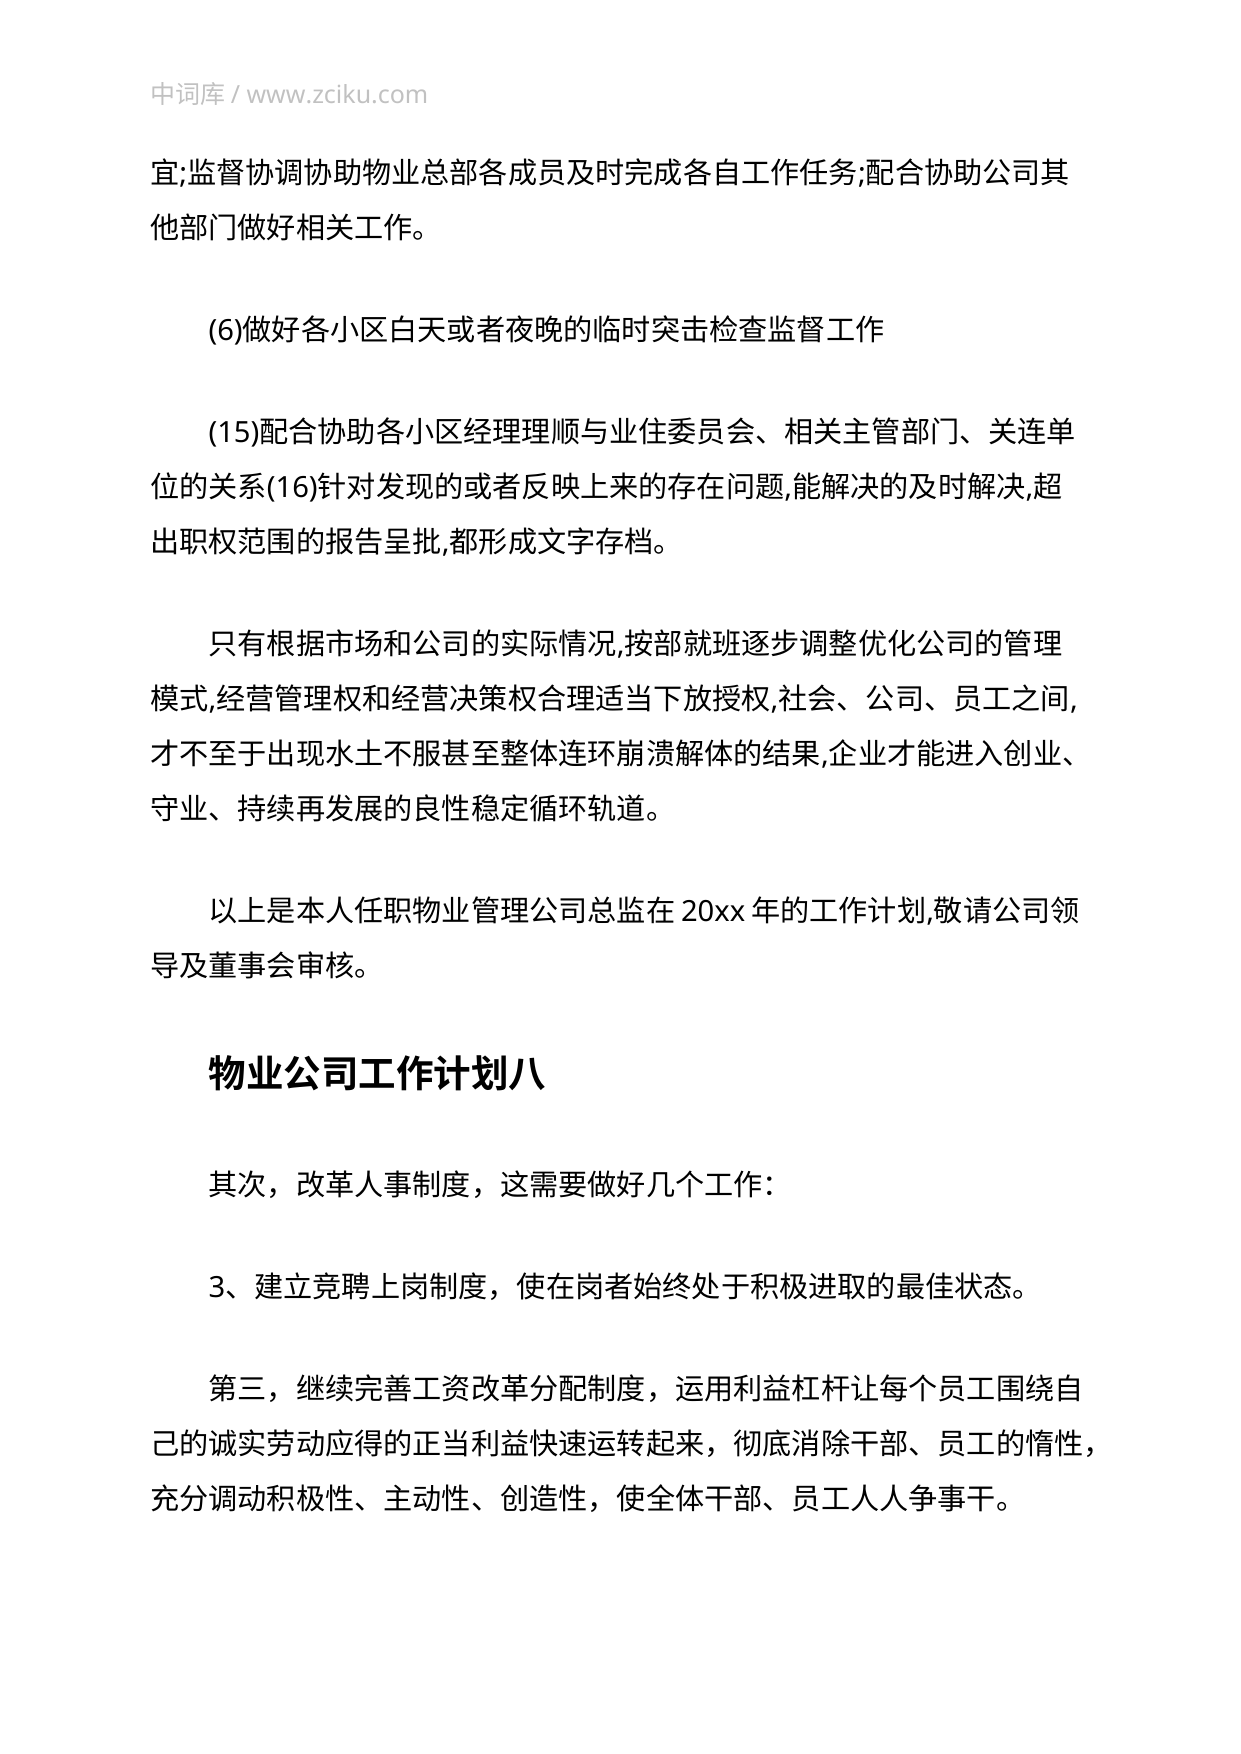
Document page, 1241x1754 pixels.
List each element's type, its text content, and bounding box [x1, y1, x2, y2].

text (15)配合协助各小区经理理顺与业住委员会、相关主管部门、关连单位的关系(16)针对发现的或者反映上来的存在问题,能解决的及时解决,超出职权范围的报告呈批,都形成文字存档。 [150, 409, 1090, 561]
text 第三，继续完善工资改革分配制度，运用利益杠杆让每个员工围绕自己的诚实劳动应得的正当利益快速运转起来，彻底消除干部、员工的惰性，充分调动积极性、主动性、创造性，使全体干部、员工人人争事干。 [150, 1365, 1090, 1517]
text 物业公司工作计划八 [150, 1044, 1090, 1098]
text 3、建立竞聘上岗制度，使在岗者始终处于积极进取的最佳状态。 [150, 1263, 1090, 1306]
text 其次，改革人事制度，这需要做好几个工作： [150, 1162, 1090, 1204]
text (6)做好各小区白天或者夜晚的临时突击检查监督工作 [150, 307, 1090, 349]
text 以上是本人任职物业管理公司总监在20xx年的工作计划,敬请公司领导及董事会审核。 [150, 887, 1090, 985]
text 只有根据市场和公司的实际情况,按部就班逐步调整优化公司的管理模式,经营管理权和经营决策权合理适当下放授权,社会、公司、员工之间,才不至于出现水土不服甚至整体连环崩溃解体的结果,企业才能进入创业、守业、持续再发展的良性稳定循环轨道。 [150, 621, 1090, 828]
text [150, 150, 1090, 247]
